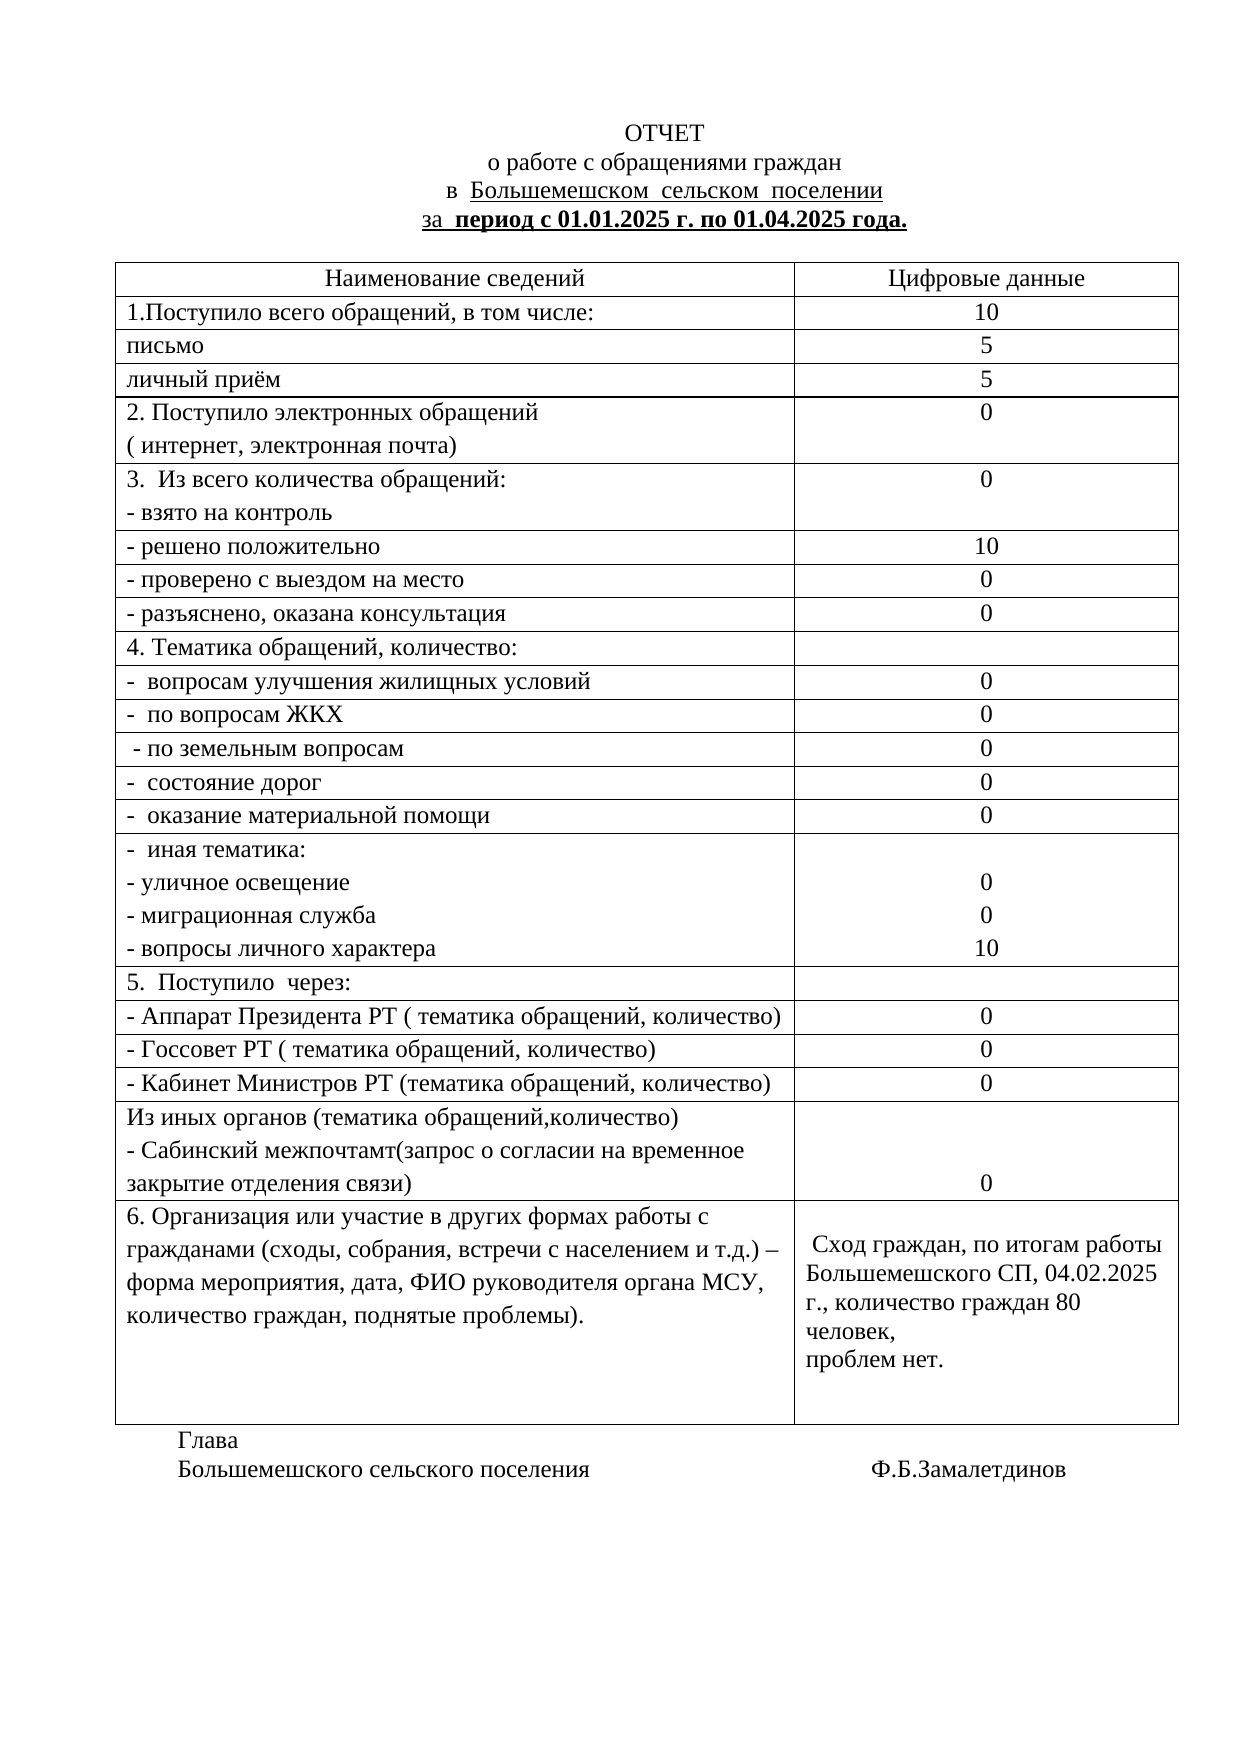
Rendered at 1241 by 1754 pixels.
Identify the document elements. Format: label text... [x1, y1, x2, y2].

table_cell - иная тематика: - уличное освещение - миграционная служба - вопросы личного характера [116, 834, 794, 966]
table_cell [795, 967, 1178, 1000]
table_cell 0 [795, 666, 1178, 698]
text за период с 01.01.2025 г. по 01.04.2025 года. [177, 204, 1152, 233]
table_cell Сход граждан, по итогам работы Большемешского СП, 04.02.2025 г., количество граждан 80 человек, проблем нет. [795, 1201, 1178, 1424]
table_cell 0 [795, 464, 1178, 530]
table_cell 0 [795, 1035, 1178, 1067]
table_header Цифровые данные [795, 263, 1178, 296]
text о работе с обращениями граждан [177, 147, 1152, 176]
table_cell - оказание материальной помощи [116, 800, 794, 833]
table_cell - по земельным вопросам [116, 733, 794, 766]
table_cell 0 [795, 1068, 1178, 1101]
table_cell - состояние дорог [116, 767, 794, 799]
table_cell - решено положительно [116, 531, 794, 563]
table_cell Из иных органов (тематика обращений,количество) - Сабинский межпочтамт(запрос о согласии на временное закрытие отделения связи) [116, 1102, 794, 1200]
table_cell 5. Поступило через: [116, 967, 794, 1000]
text ОТЧЕТ [177, 118, 1152, 147]
table_cell 10 [795, 531, 1178, 563]
table_cell [795, 632, 1178, 665]
table_cell - вопросам улучшения жилищных условий [116, 666, 794, 698]
table_cell 10 [795, 297, 1178, 329]
table_cell - проверено с выездом на место [116, 565, 794, 597]
table_cell - Аппарат Президента РТ ( тематика обращений, количество) [116, 1001, 794, 1033]
text Глава [177, 1425, 1152, 1454]
table_cell 5 [795, 364, 1178, 396]
table_cell 0 [795, 767, 1178, 799]
table_cell 4. Тематика обращений, количество: [116, 632, 794, 665]
table_cell 2. Поступило электронных обращений ( интернет, электронная почта) [116, 398, 794, 463]
text Большемешского сельского поселения Ф.Б.Замалетдинов [177, 1454, 1152, 1483]
table_cell - Госсовет РТ ( тематика обращений, количество) [116, 1035, 794, 1067]
table_cell 0 [795, 733, 1178, 766]
table_cell 6. Организация или участие в других формах работы с гражданами (сходы, собрания, встречи с населением и т.д.) – форма мероприятия, дата, ФИО руководителя органа МСУ, количество граждан, поднятые проблемы). [116, 1201, 794, 1424]
table_cell 0 0 10 [795, 834, 1178, 966]
table_cell 0 [795, 598, 1178, 631]
text в Большемешском сельском поселении [177, 176, 1152, 204]
table_cell - разъяснено, оказана консультация [116, 598, 794, 631]
table_cell 0 [795, 700, 1178, 732]
table_cell 0 [795, 565, 1178, 597]
table_cell личный приём [116, 364, 794, 396]
table_cell 0 [795, 1001, 1178, 1033]
table_cell 0 [795, 398, 1178, 463]
table_cell 0 [795, 800, 1178, 833]
table_cell 0 [795, 1102, 1178, 1200]
table_header Наименование сведений [116, 263, 794, 296]
table_cell 5 [795, 330, 1178, 363]
table_cell 1.Поступило всего обращений, в том числе: [116, 297, 794, 329]
table_cell 3. Из всего количества обращений: - взято на контроль [116, 464, 794, 530]
table_cell - Кабинет Министров РТ (тематика обращений, количество) [116, 1068, 794, 1101]
table_cell письмо [116, 330, 794, 363]
table_cell - по вопросам ЖКХ [116, 700, 794, 732]
